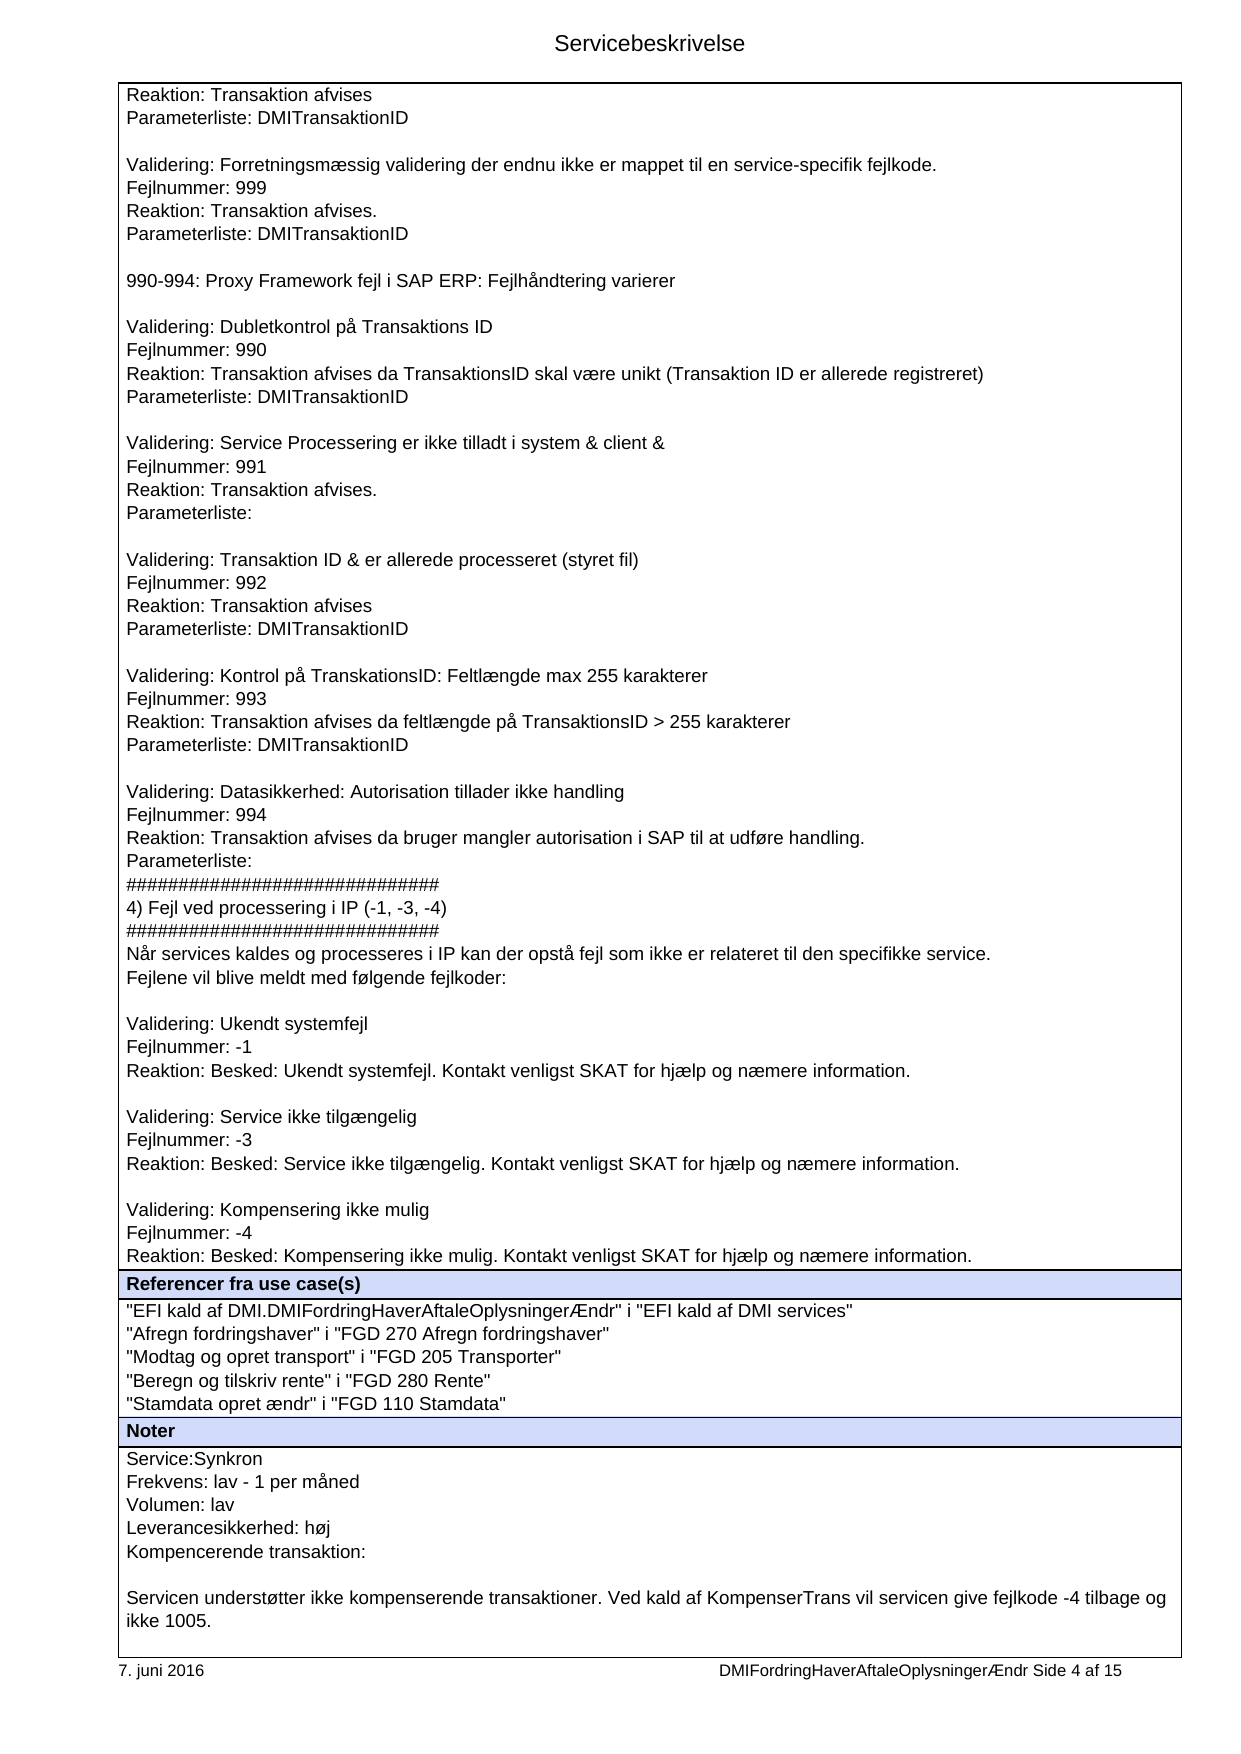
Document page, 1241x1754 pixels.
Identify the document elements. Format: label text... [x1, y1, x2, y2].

table_cell Referencer fra use case(s) [119, 1271, 1181, 1298]
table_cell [119, 84, 1181, 1269]
table_cell "EFI kald af DMI.DMIFordringHaverAftaleOplysningerÆndr" i "EFI kald af DMI services" "Afregn fordringshaver" i "FGD 270 Afregn fordringshaver" "Modtag og opret transport" i "FGD 205 Transporter" "Beregn og tilskriv rente" i "FGD 280 Rente" "Stamdata opret ændr" i "FGD 110 Stamdata" [119, 1300, 1181, 1416]
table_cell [119, 1448, 1181, 1657]
table_cell Noter [119, 1418, 1181, 1446]
